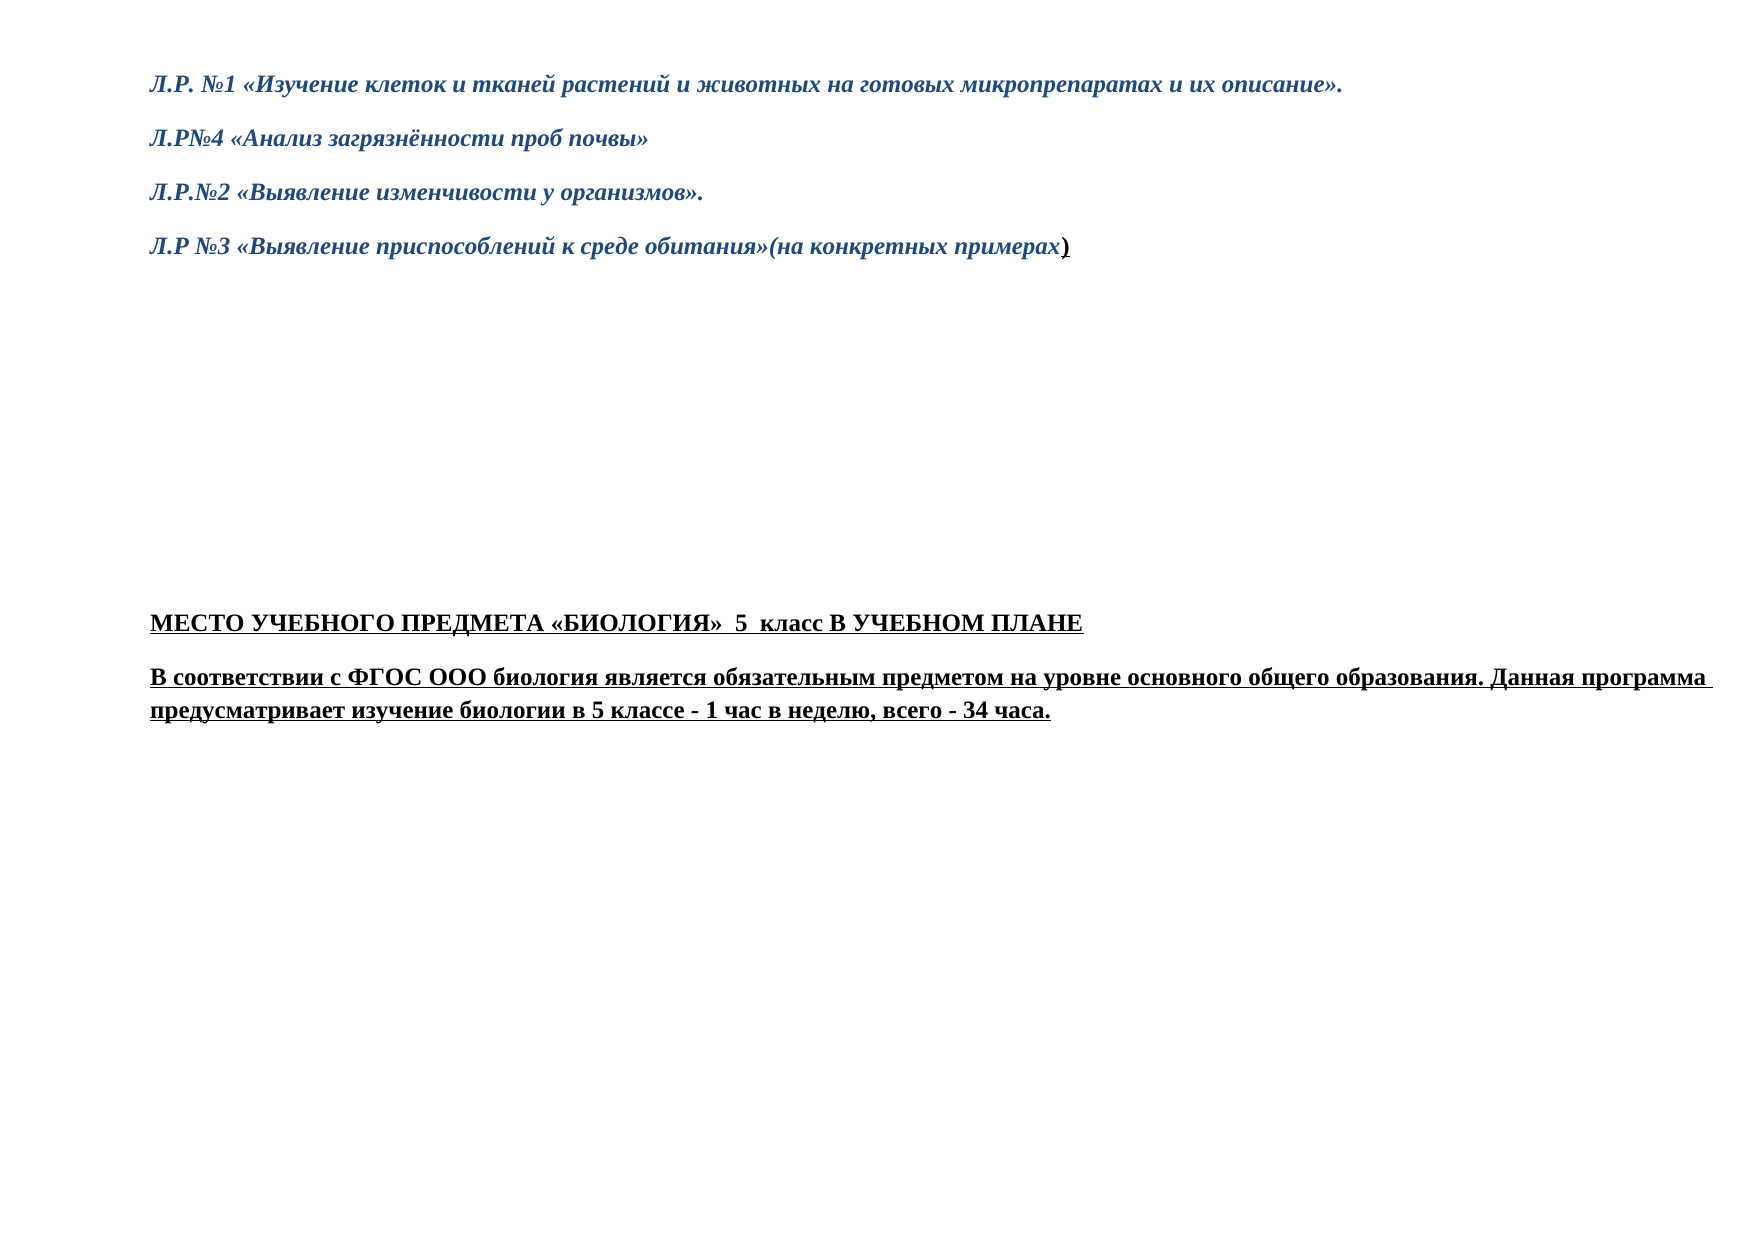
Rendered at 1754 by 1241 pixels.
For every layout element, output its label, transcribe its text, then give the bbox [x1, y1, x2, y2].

text МЕСТО УЧЕБНОГО ПРЕДМЕТА «БИОЛОГИЯ» 5 класс В УЧЕБНОМ ПЛАНЕ [150, 608, 1716, 637]
text В соответствии с ФГОС ООО биология является обязательным предметом на уровне основного общего образования. Данная программа предусматривает изучение биологии в 5 классе - 1 час в неделю, всего - 34 часа. [150, 662, 1716, 723]
text Л.Р №3 «Выявление приспособлений к среде обитания»(на конкретных примерах) [150, 231, 1716, 260]
text Л.Р.№2 «Выявление изменчивости у организмов». [150, 177, 1716, 206]
text Л.Р. №1 «Изучение клеток и тканей растений и животных на готовых микропрепаратах и их описание». [150, 69, 1716, 98]
text Л.Р№4 «Анализ загрязнённости проб почвы» [150, 123, 1716, 152]
